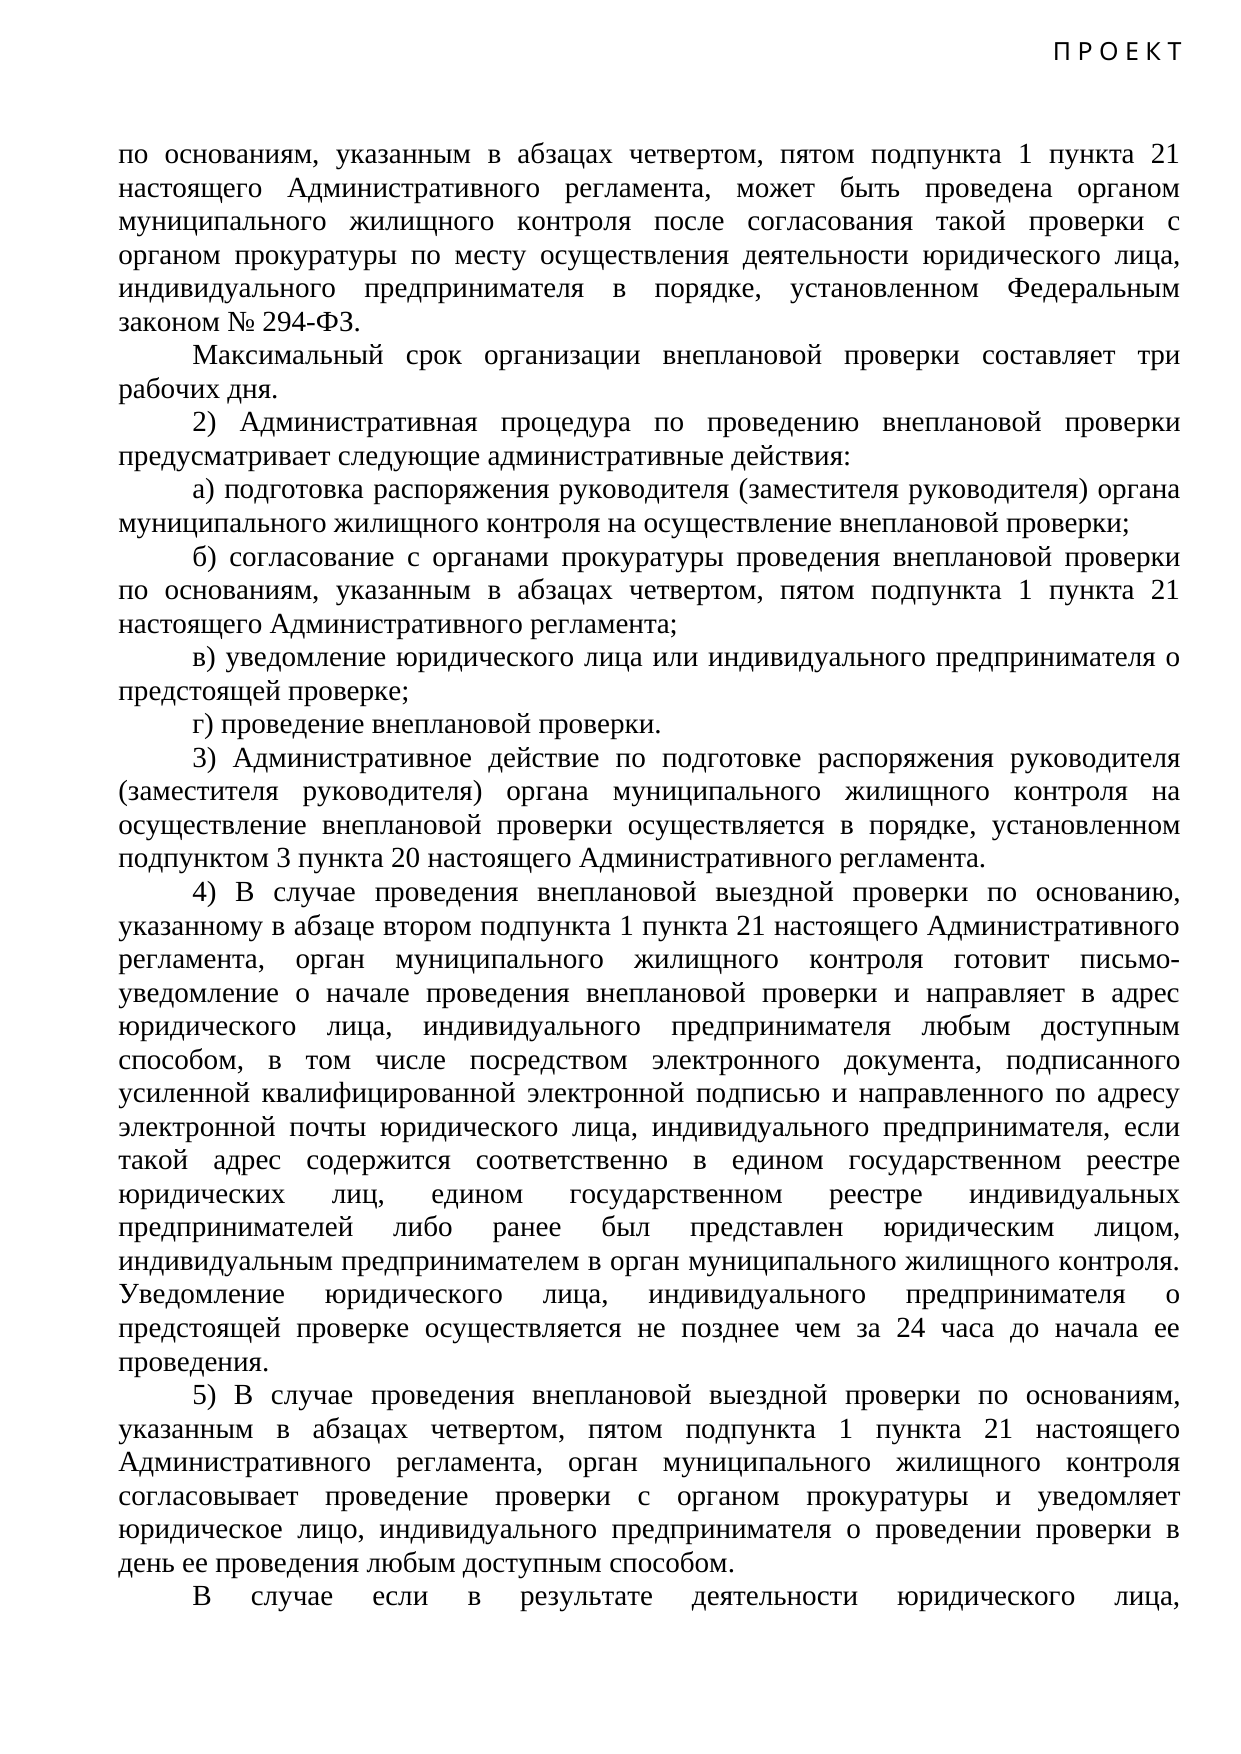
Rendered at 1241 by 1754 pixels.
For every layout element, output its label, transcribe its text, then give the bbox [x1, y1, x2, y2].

text г) проведение внеплановой проверки. [118, 706, 1181, 740]
text 3) Административное действие по подготовке распоряжения руководителя (заместителя руководителя) органа муниципального жилищного контроля на осуществление внеплановой проверки осуществляется в порядке, установленном подпунктом 3 пункта 20 настоящего Административного регламента. [118, 740, 1181, 874]
text Максимальный срок организации внеплановой проверки составляет три рабочих дня. [118, 337, 1181, 404]
text 4) В случае проведения внеплановой выездной проверки по основанию, указанному в абзаце втором подпункта 1 пункта 21 настоящего Административного регламента, орган муниципального жилищного контроля готовит письмо-уведомление о начале проведения внеплановой проверки и направляет в адрес юридического лица, индивидуального предпринимателя любым доступным способом, в том числе посредством электронного документа, подписанного усиленной квалифицированной электронной подписью и направленного по адресу электронной почты юридического лица, индивидуального предпринимателя, если такой адрес содержится соответственно в едином государственном реестре юридических лиц, едином государственном реестре индивидуальных предпринимателей либо ранее был представлен юридическим лицом, индивидуальным предпринимателем в орган муниципального жилищного контроля. Уведомление юридического лица, индивидуального предпринимателя о предстоящей проверке осуществляется не позднее чем за 24 часа до начала ее проведения. [118, 874, 1181, 1377]
text в) уведомление юридического лица или индивидуального предпринимателя о предстоящей проверке; [118, 639, 1181, 706]
text а) подготовка распоряжения руководителя (заместителя руководителя) органа муниципального жилищного контроля на осуществление внеплановой проверки; [118, 472, 1181, 539]
text 5) В случае проведения внеплановой выездной проверки по основаниям, указанным в абзацах четвертом, пятом подпункта 1 пункта 21 настоящего Административного регламента, орган муниципального жилищного контроля согласовывает проведение проверки с органом прокуратуры и уведомляет юридическое лицо, индивидуального предпринимателя о проведении проверки в день ее проведения любым доступным способом. [118, 1377, 1181, 1578]
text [118, 1578, 1181, 1612]
text б) согласование с органами прокуратуры проведения внеплановой проверки по основаниям, указанным в абзацах четвертом, пятом подпункта 1 пункта 21 настоящего Административного регламента; [118, 539, 1181, 639]
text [118, 136, 1181, 337]
text 2) Административная процедура по проведению внеплановой проверки предусматривает следующие административные действия: [118, 404, 1181, 472]
